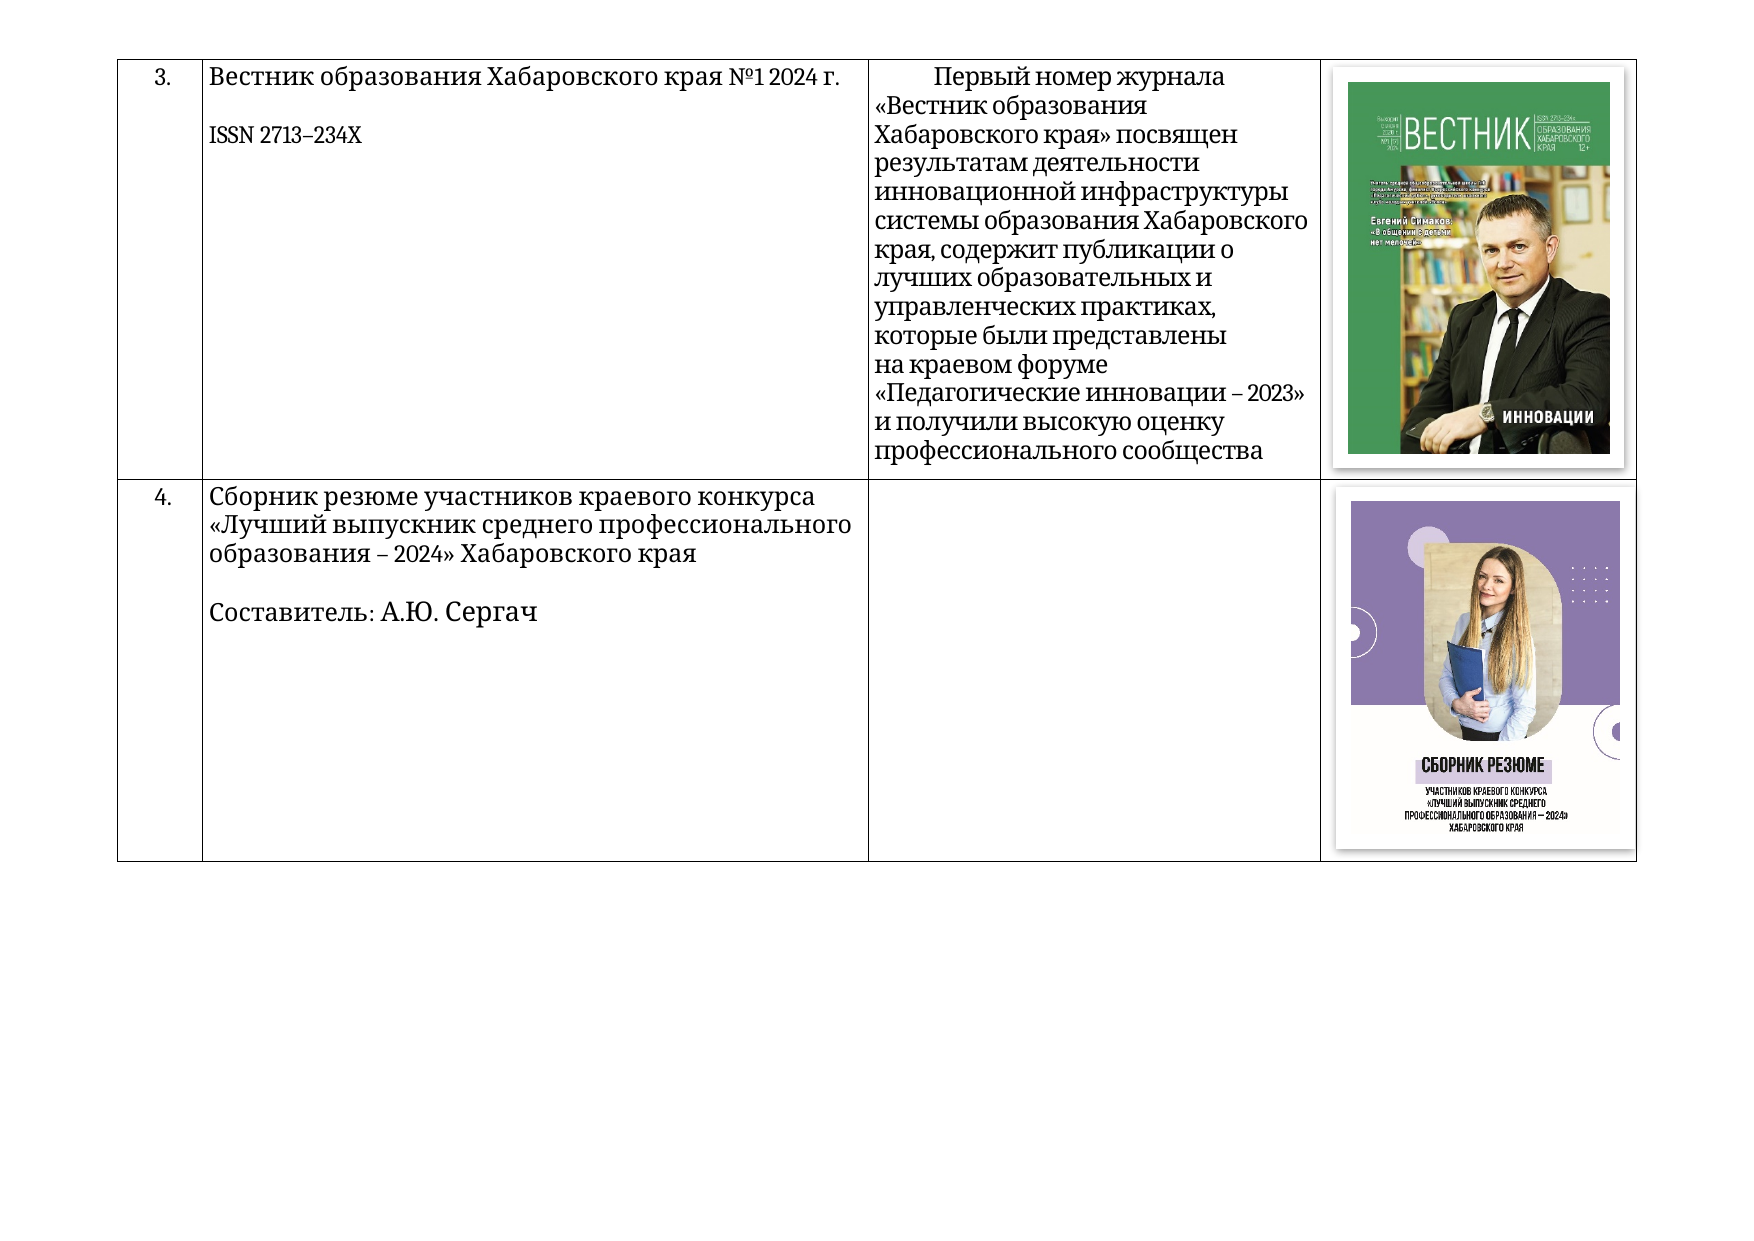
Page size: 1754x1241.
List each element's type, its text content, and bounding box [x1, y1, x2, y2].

table_cell [118, 480, 202, 861]
table_cell [1321, 60, 1636, 478]
picture [1351, 501, 1620, 834]
table_cell [118, 60, 202, 478]
table_cell Вестник образования Хабаровского края №1 2024 г. ISSN 2713–234X [203, 60, 868, 478]
picture [1348, 82, 1610, 454]
table_cell Первый номер журнала «Вестник образования Хабаровского края» посвящен результатам деятельности инновационной инфраструктуры системы образования Хабаровского края, содержит публикации о лучших образовательных и управленческих практиках, которые были представлены на краевом форуме «Педагогические инновации – 2023» и получили высокую оценку профессионального сообщества [869, 60, 1320, 478]
table_cell [869, 480, 1320, 861]
table_cell Сборник резюме участников краевого конкурса «Лучший выпускник среднего профессионального образования – 2024» Хабаровского края Составитель: А.Ю. Сергач [203, 480, 868, 861]
table_cell [1321, 480, 1636, 861]
